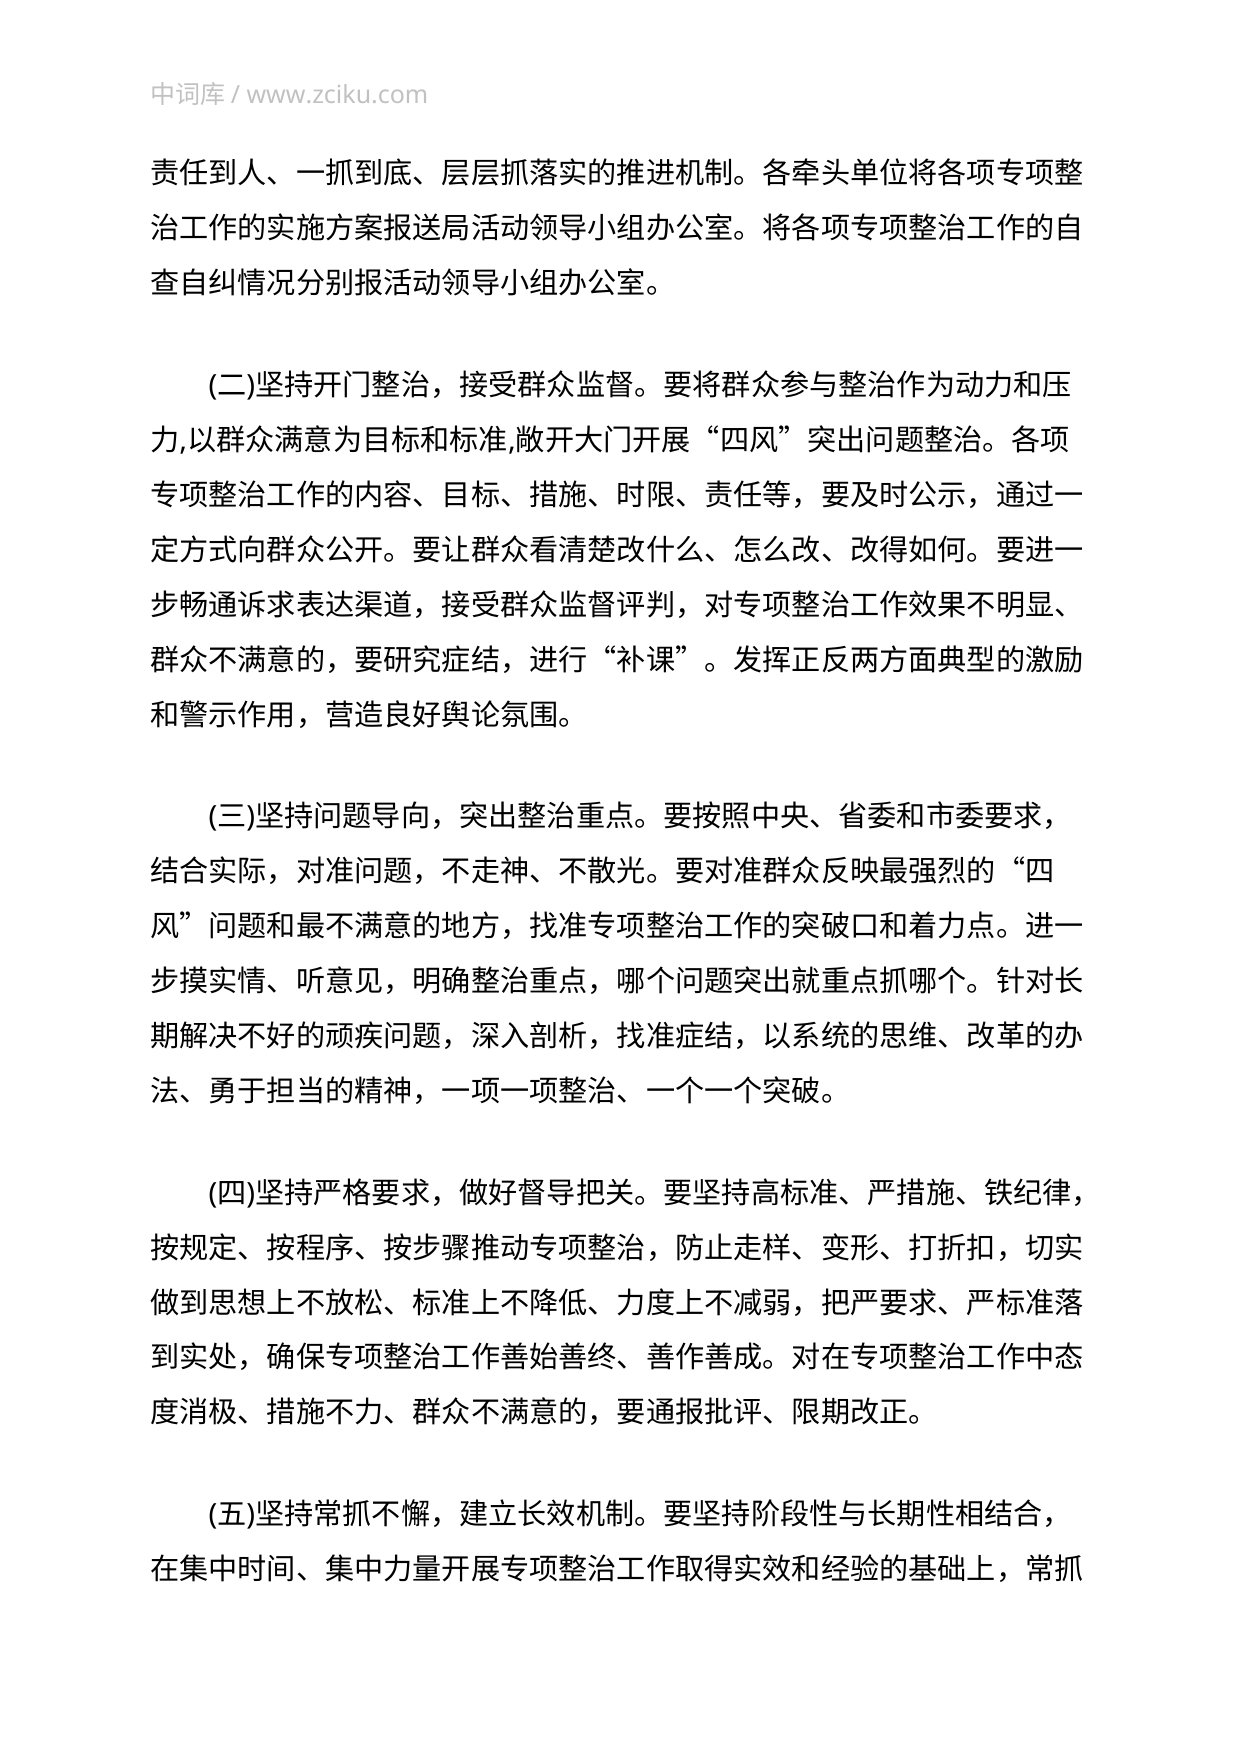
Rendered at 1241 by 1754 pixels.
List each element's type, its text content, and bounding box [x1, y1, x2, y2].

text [150, 150, 1090, 302]
text (四)坚持严格要求，做好督导把关。要坚持高标准、严措施、铁纪律，按规定、按程序、按步骤推动专项整治，防止走样、变形、打折扣，切实做到思想上不放松、标准上不降低、力度上不减弱，把严要求、严标准落到实处，确保专项整治工作善始善终、善作善成。对在专项整治工作中态度消极、措施不力、群众不满意的，要通报批评、限期改正。 [150, 1169, 1090, 1431]
text (三)坚持问题导向，突出整治重点。要按照中央、省委和市委要求，结合实际，对准问题，不走神、不散光。要对准群众反映最强烈的“四风”问题和最不满意的地方，找准专项整治工作的突破口和着力点。进一步摸实情、听意见，明确整治重点，哪个问题突出就重点抓哪个。针对长期解决不好的顽疾问题，深入剖析，找准症结，以系统的思维、改革的办法、勇于担当的精神，一项一项整治、一个一个突破。 [150, 793, 1090, 1110]
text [150, 1491, 1090, 1588]
text (二)坚持开门整治，接受群众监督。要将群众参与整治作为动力和压力,以群众满意为目标和标准,敞开大门开展“四风”突出问题整治。各项专项整治工作的内容、目标、措施、时限、责任等，要及时公示，通过一定方式向群众公开。要让群众看清楚改什么、怎么改、改得如何。要进一步畅通诉求表达渠道，接受群众监督评判，对专项整治工作效果不明显、群众不满意的，要研究症结，进行“补课”。发挥正反两方面典型的激励和警示作用，营造良好舆论氛围。 [150, 362, 1090, 733]
